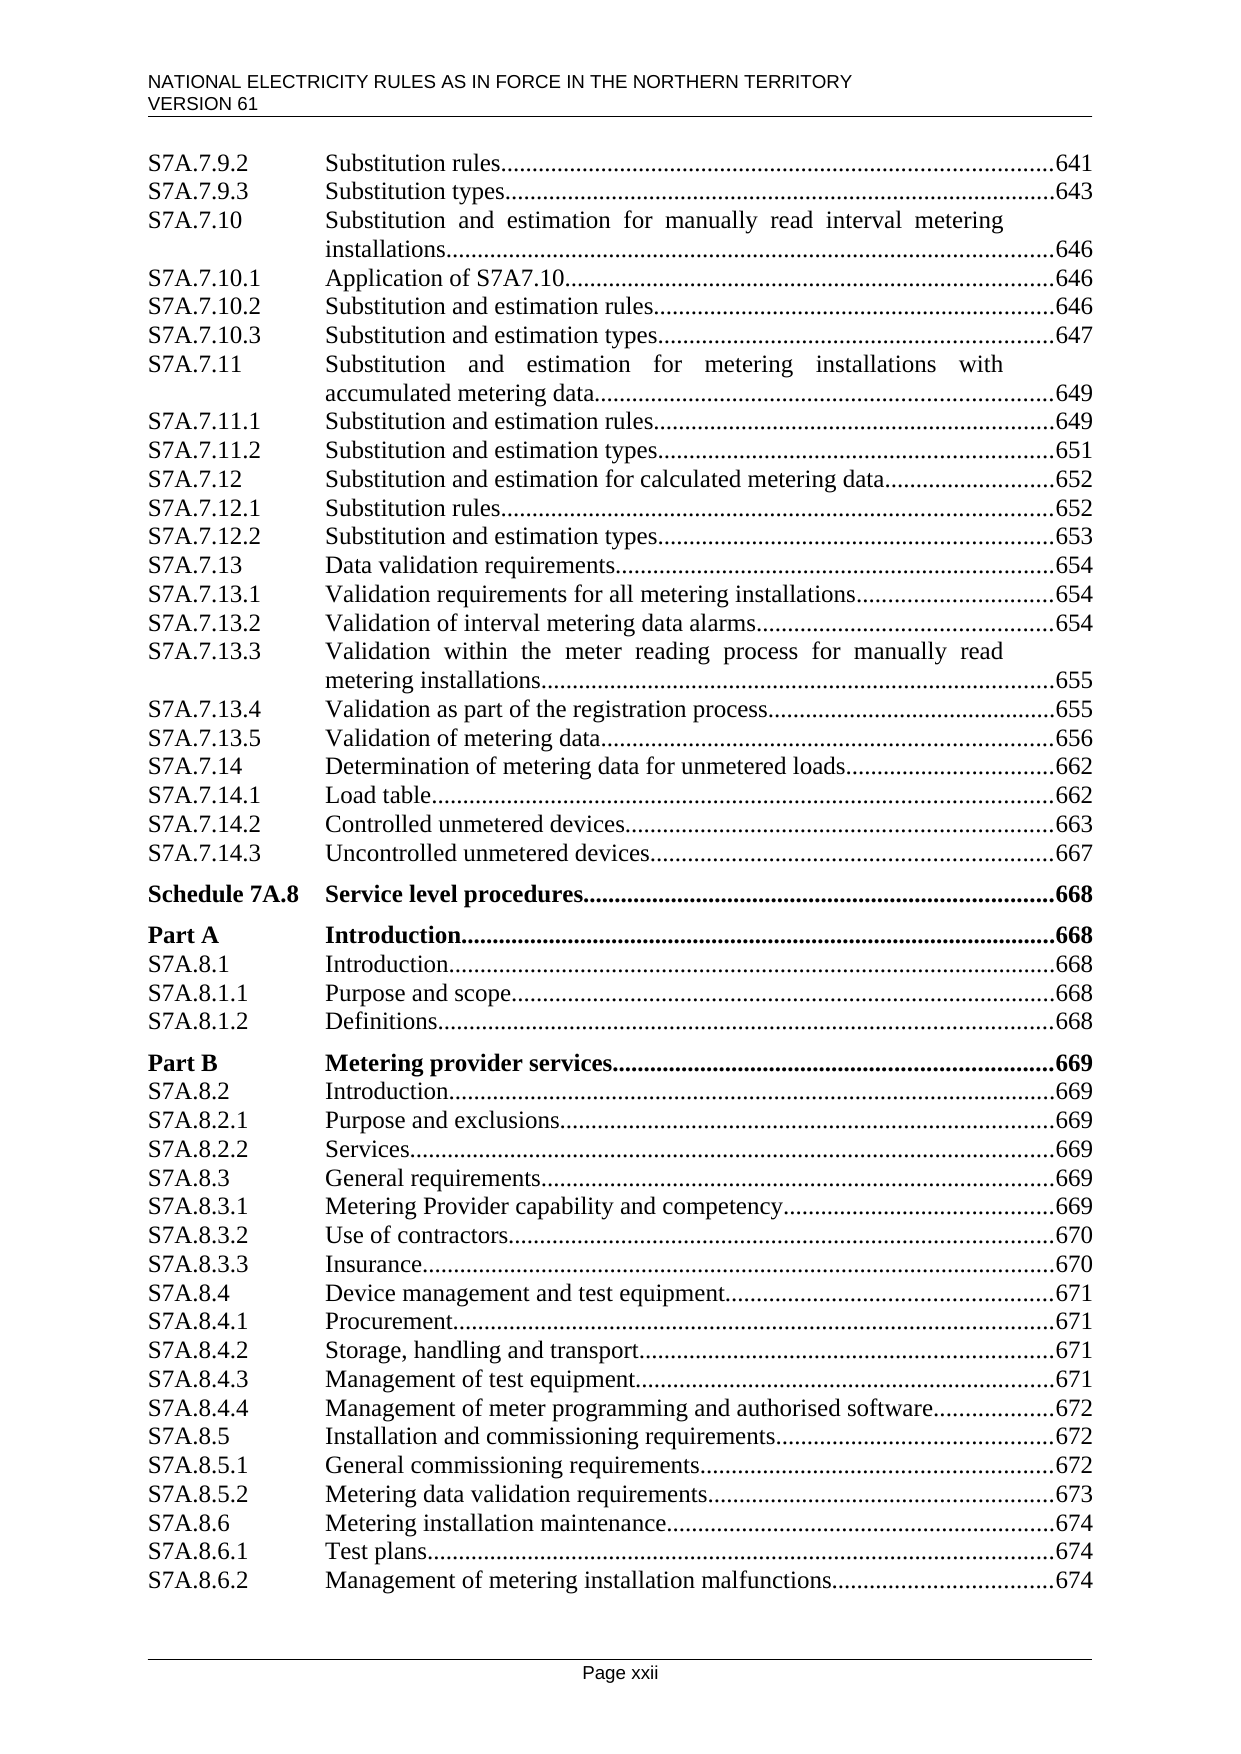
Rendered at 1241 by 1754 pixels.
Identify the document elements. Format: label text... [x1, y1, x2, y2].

text S7A.8.1.2 Definitions 668 [148, 1006, 1004, 1035]
text S7A.8.6.1 Test plans 674 [148, 1536, 1004, 1565]
text S7A.8.4.4 Management of meter programming and authorised software 672 [148, 1393, 1004, 1421]
text S7A.8.5 Installation and commissioning requirements 672 [148, 1421, 1004, 1450]
text S7A.7.10.2 Substitution and estimation rules 646 [148, 291, 1004, 320]
text S7A.7.14.2 Controlled unmetered devices 663 [148, 809, 1004, 838]
text S7A.7.13.5 Validation of metering data 656 [148, 723, 1004, 751]
text S7A.7.14.3 Uncontrolled unmetered devices 667 [148, 838, 1004, 866]
text S7A.8.2 Introduction 669 [148, 1076, 1004, 1105]
text S7A.8.2.1 Purpose and exclusions 669 [148, 1105, 1004, 1134]
text S7A.8.4.1 Procurement 671 [148, 1306, 1004, 1335]
text S7A.7.11.2 Substitution and estimation types 651 [148, 435, 1004, 464]
text S7A.8.6 Metering installation maintenance 674 [148, 1508, 1004, 1536]
text S7A.7.13 Data validation requirements 654 [148, 550, 1004, 579]
text S7A.7.11.1 Substitution and estimation rules 649 [148, 406, 1004, 435]
text S7A.8.3 General requirements 669 [148, 1163, 1004, 1191]
text S7A.7.11 Substitution and estimation for metering installations with accumulated metering data 649 [148, 349, 1004, 406]
text S7A.7.12 Substitution and estimation for calculated metering data 652 [148, 464, 1004, 493]
text S7A.8.1.1 Purpose and scope 668 [148, 978, 1004, 1006]
text S7A.8.3.1 Metering Provider capability and competency 669 [148, 1191, 1004, 1220]
text S7A.7.13.2 Validation of interval metering data alarms 654 [148, 608, 1004, 636]
text S7A.8.5.2 Metering data validation requirements 673 [148, 1479, 1004, 1508]
text S7A.7.14.1 Load table 662 [148, 780, 1004, 809]
text S7A.8.1 Introduction 668 [148, 949, 1004, 978]
text Part B Metering provider services 669 [148, 1048, 1004, 1076]
text S7A.7.14 Determination of metering data for unmetered loads 662 [148, 751, 1004, 780]
text S7A.8.3.3 Insurance 670 [148, 1249, 1004, 1278]
text S7A.7.9.2 Substitution rules 641 [148, 148, 1004, 176]
text S7A.8.4 Device management and test equipment 671 [148, 1278, 1004, 1306]
text S7A.8.4.3 Management of test equipment 671 [148, 1364, 1004, 1393]
text S7A.7.12.2 Substitution and estimation types 653 [148, 521, 1004, 550]
text S7A.8.5.1 General commissioning requirements 672 [148, 1450, 1004, 1479]
text S7A.7.10.3 Substitution and estimation types 647 [148, 320, 1004, 349]
text S7A.7.13.4 Validation as part of the registration process 655 [148, 694, 1004, 723]
text S7A.7.13.1 Validation requirements for all metering installations 654 [148, 579, 1004, 608]
text S7A.7.9.3 Substitution types 643 [148, 176, 1004, 205]
text S7A.7.10 Substitution and estimation for manually read interval metering installations 646 [148, 205, 1004, 263]
text S7A.8.6.2 Management of metering installation malfunctions 674 [148, 1565, 1004, 1594]
text S7A.8.4.2 Storage, handling and transport 671 [148, 1335, 1004, 1364]
text S7A.7.10.1 Application of S7A7.10 646 [148, 263, 1004, 291]
text S7A.7.12.1 Substitution rules 652 [148, 493, 1004, 521]
text S7A.7.13.3 Validation within the meter reading process for manually read metering installations 655 [148, 636, 1004, 694]
text S7A.8.2.2 Services 669 [148, 1134, 1004, 1163]
text Part A Introduction 668 [148, 920, 1004, 949]
text S7A.8.3.2 Use of contractors 670 [148, 1220, 1004, 1249]
text Schedule 7A.8 Service level procedures 668 [148, 879, 1004, 908]
